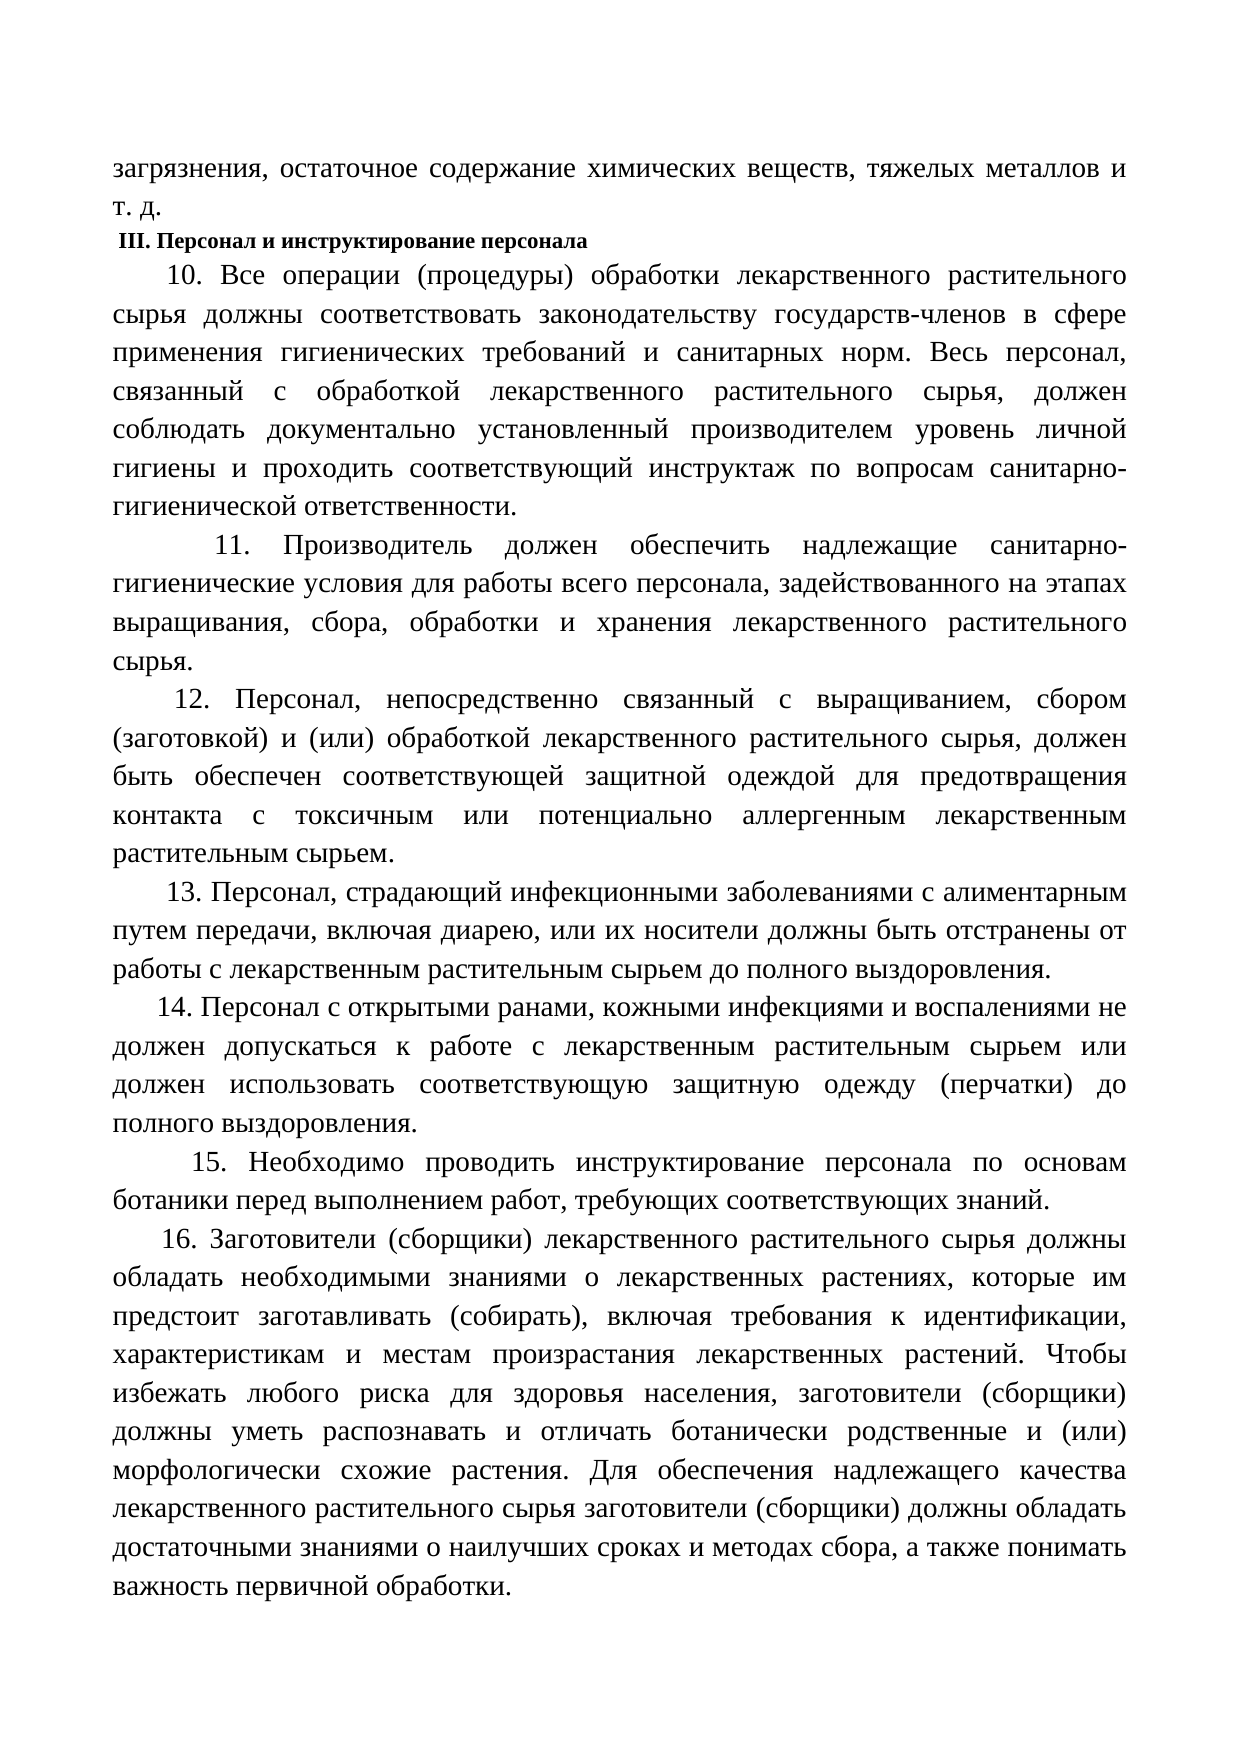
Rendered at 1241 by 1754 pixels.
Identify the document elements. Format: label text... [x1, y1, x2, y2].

text 15. Необходимо проводить инструктирование персонала по основам ботаники перед выполнением работ, требующих соответствующих знаний. [112, 1144, 1128, 1216]
text 10. Все операции (процедуры) обработки лекарственного растительного сырья должны соответствовать законодательству государств-членов в сфере применения гигиенических требований и санитарных норм. Весь персонал, связанный с обработкой лекарственного растительного сырья, должен соблюдать документально установленный производителем уровень личной гигиены и проходить соответствующий инструктаж по вопросам санитарно-гигиенической ответственности. [112, 257, 1128, 522]
text 12. Персонал, непосредственно связанный с выращиванием, сбором (заготовкой) и (или) обработкой лекарственного растительного сырья, должен быть обеспечен соответствующей защитной одеждой для предотвращения контакта с токсичным или потенциально аллергенным лекарственным растительным сырьем. [112, 681, 1128, 869]
text 16. Заготовители (сборщики) лекарственного растительного сырья должны обладать необходимыми знаниями о лекарственных растениях, которые им предстоит заготавливать (собирать), включая требования к идентификации, характеристикам и местам произрастания лекарственных растений. Чтобы избежать любого риска для здоровья населения, заготовители (сборщики) должны уметь распознавать и отличать ботанически родственные и (или) морфологически схожие растения. Для обеспечения надлежащего качества лекарственного растительного сырья заготовители (сборщики) должны обладать достаточными знаниями о наилучших сроках и методах сбора, а также понимать важность первичной обработки. [112, 1221, 1128, 1601]
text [112, 150, 1128, 222]
text 13. Персонал, страдающий инфекционными заболеваниями с алиментарным путем передачи, включая диарею, или их носители должны быть отстранены от работы с лекарственным растительным сырьем до полного выздоровления. [112, 874, 1128, 984]
text 11. Производитель должен обеспечить надлежащие санитарно-гигиенические условия для работы всего персонала, задействованного на этапах выращивания, сбора, обработки и хранения лекарственного растительного сырья. [112, 527, 1128, 676]
text 14. Персонал с открытыми ранами, кожными инфекциями и воспалениями не должен допускаться к работе с лекарственным растительным сырьем или должен использовать соответствующую защитную одежду (перчатки) до полного выздоровления. [112, 989, 1128, 1139]
text III. Персонал и инструктирование персонала [112, 227, 1128, 253]
